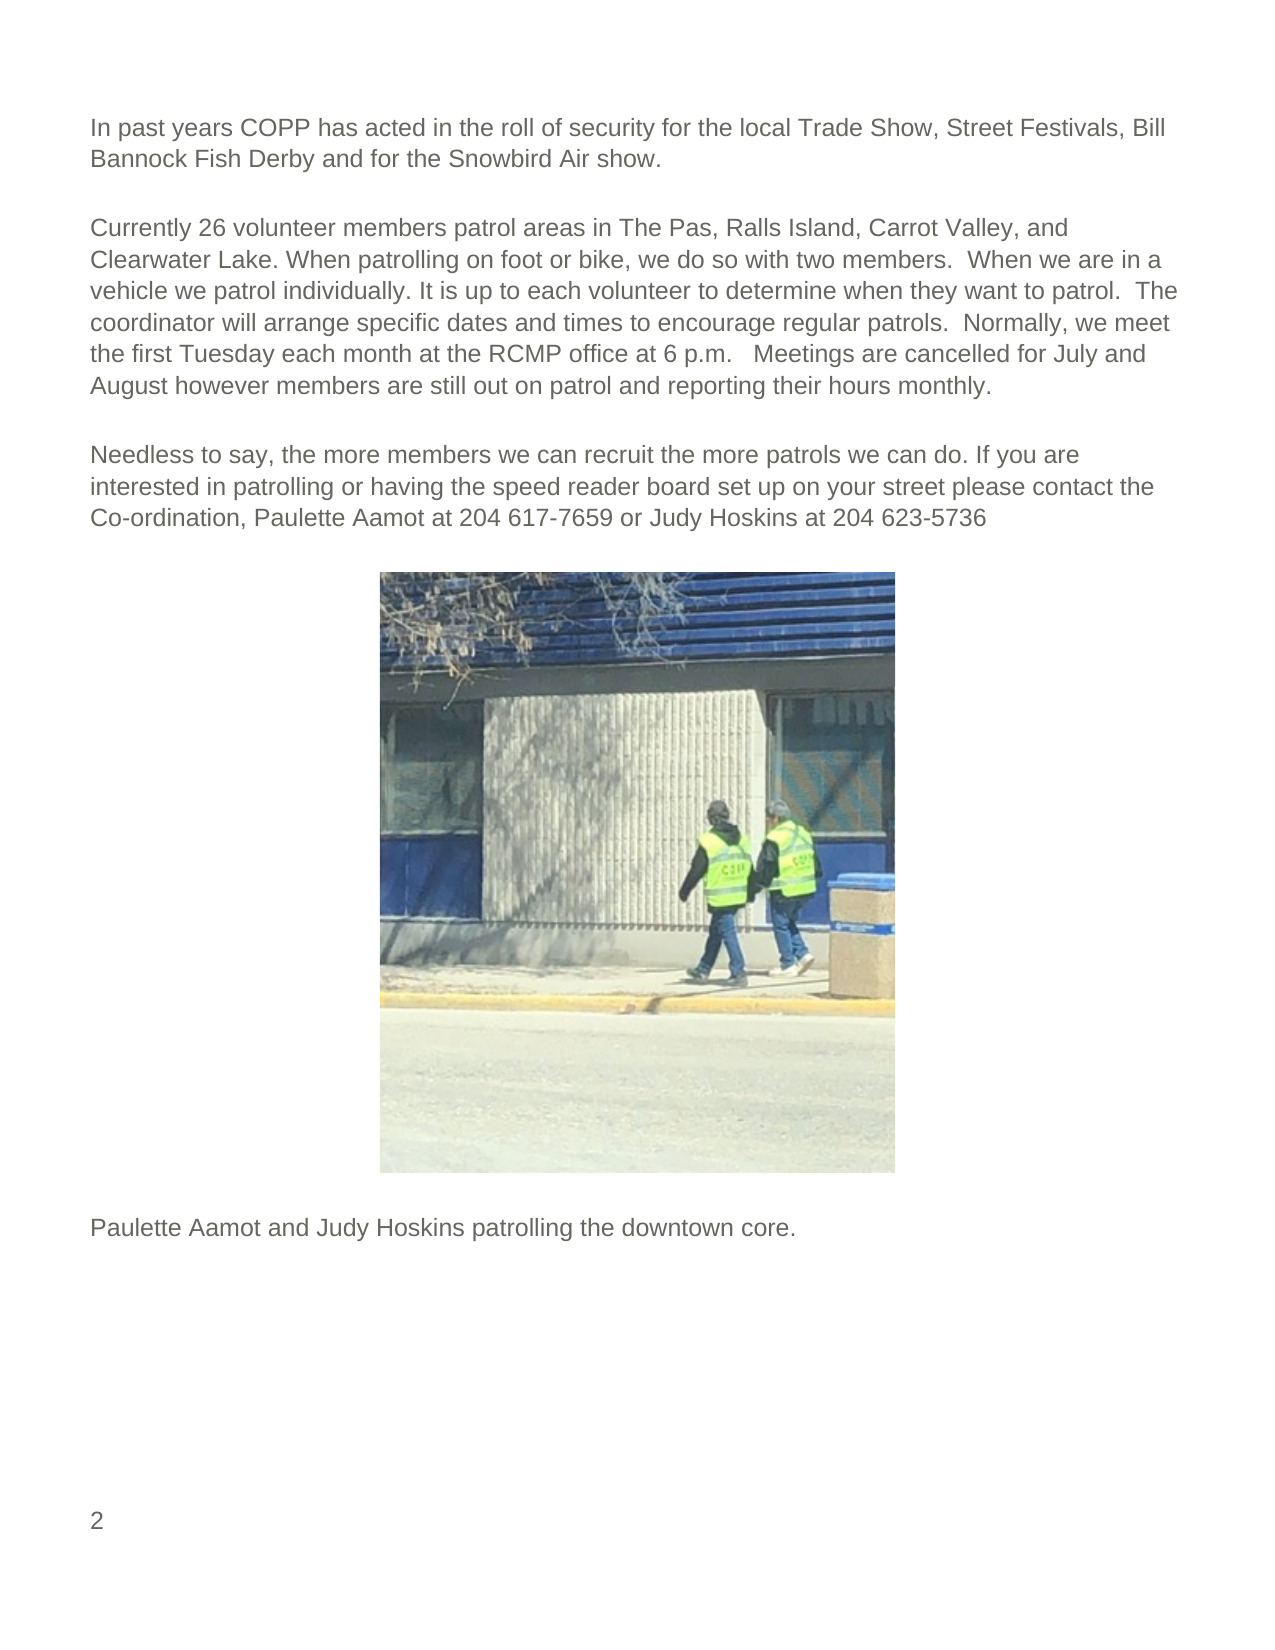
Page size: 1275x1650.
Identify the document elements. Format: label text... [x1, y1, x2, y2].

text Needless to say, the more members we can recruit the more patrols we can do. If you are interested in patrolling or having the speed reader board set up on your street please contact the Co-ordination, Paulette Aamot at 204 617-7659 or Judy Hoskins at 204 623-5736 [90, 440, 1185, 532]
text Paulette Aamot and Judy Hoskins patrolling the downtown core. [90, 1212, 1185, 1241]
picture [379, 572, 896, 1173]
text Currently 26 volunteer members patrol areas in The Pas, Ralls Island, Carrot Valley, and Clearwater Lake. When patrolling on foot or bike, we do so with two members. When we are in a vehicle we patrol individually. It is up to each volunteer to determine when they want to patrol. The coordinator will arrange specific dates and times to encourage regular patrols. Normally, we meet the first Tuesday each month at the RCMP office at 6 p.m. Meetings are cancelled for July and August however members are still out on patrol and reporting their hours monthly. [90, 213, 1185, 400]
text In past years COPP has acted in the roll of security for the local Trade Show, Street Festivals, Bill Bannock Fish Derby and for the Snowbird Air show. [90, 112, 1185, 173]
